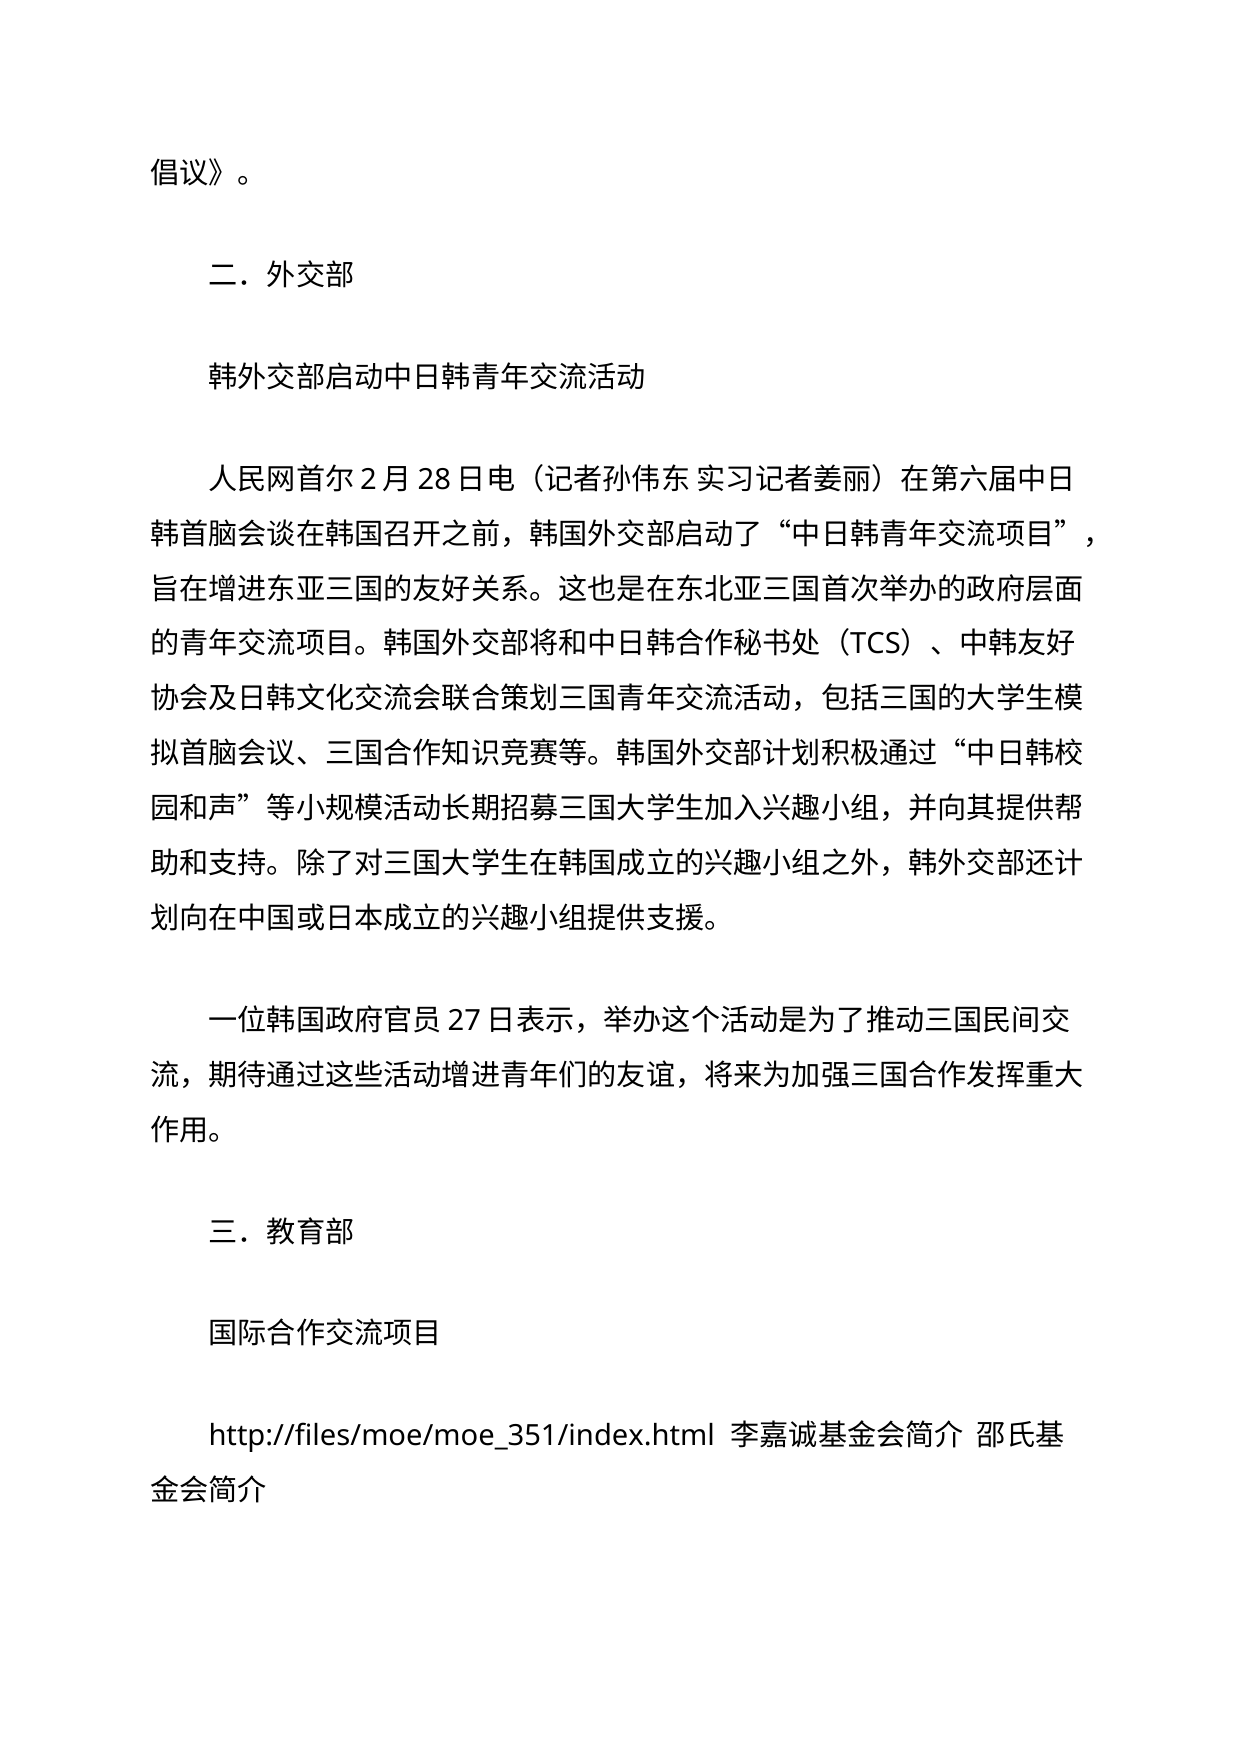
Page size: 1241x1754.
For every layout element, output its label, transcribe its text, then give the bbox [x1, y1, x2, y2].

text 韩外交部启动中日韩青年交流活动 [150, 353, 1090, 396]
text 人民网首尔2月28日电（记者孙伟东 实习记者姜丽）在第六届中日韩首脑会谈在韩国召开之前，韩国外交部启动了“中日韩青年交流项目”，旨在增进东亚三国的友好关系。这也是在东北亚三国首次举办的政府层面的青年交流项目。韩国外交部将和中日韩合作秘书处（TCS）、中韩友好协会及日韩文化交流会联合策划三国青年交流活动，包括三国的大学生模拟首脑会议、三国合作知识竞赛等。韩国外交部计划积极通过“中日韩校园和声”等小规模活动长期招募三国大学生加入兴趣小组，并向其提供帮助和支持。除了对三国大学生在韩国成立的兴趣小组之外，韩外交部还计划向在中国或日本成立的兴趣小组提供支援。 [150, 455, 1090, 937]
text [150, 150, 1090, 192]
text 国际合作交流项目 [150, 1310, 1090, 1352]
text http://files/moe/moe_351/index.html 李嘉诚基金会简介 邵氏基金会简介 [150, 1412, 1090, 1509]
text 二．外交部 [150, 252, 1090, 294]
text 一位韩国政府官员27日表示，举办这个活动是为了推动三国民间交流，期待通过这些活动增进青年们的友谊，将来为加强三国合作发挥重大作用。 [150, 996, 1090, 1149]
text 三．教育部 [150, 1208, 1090, 1250]
